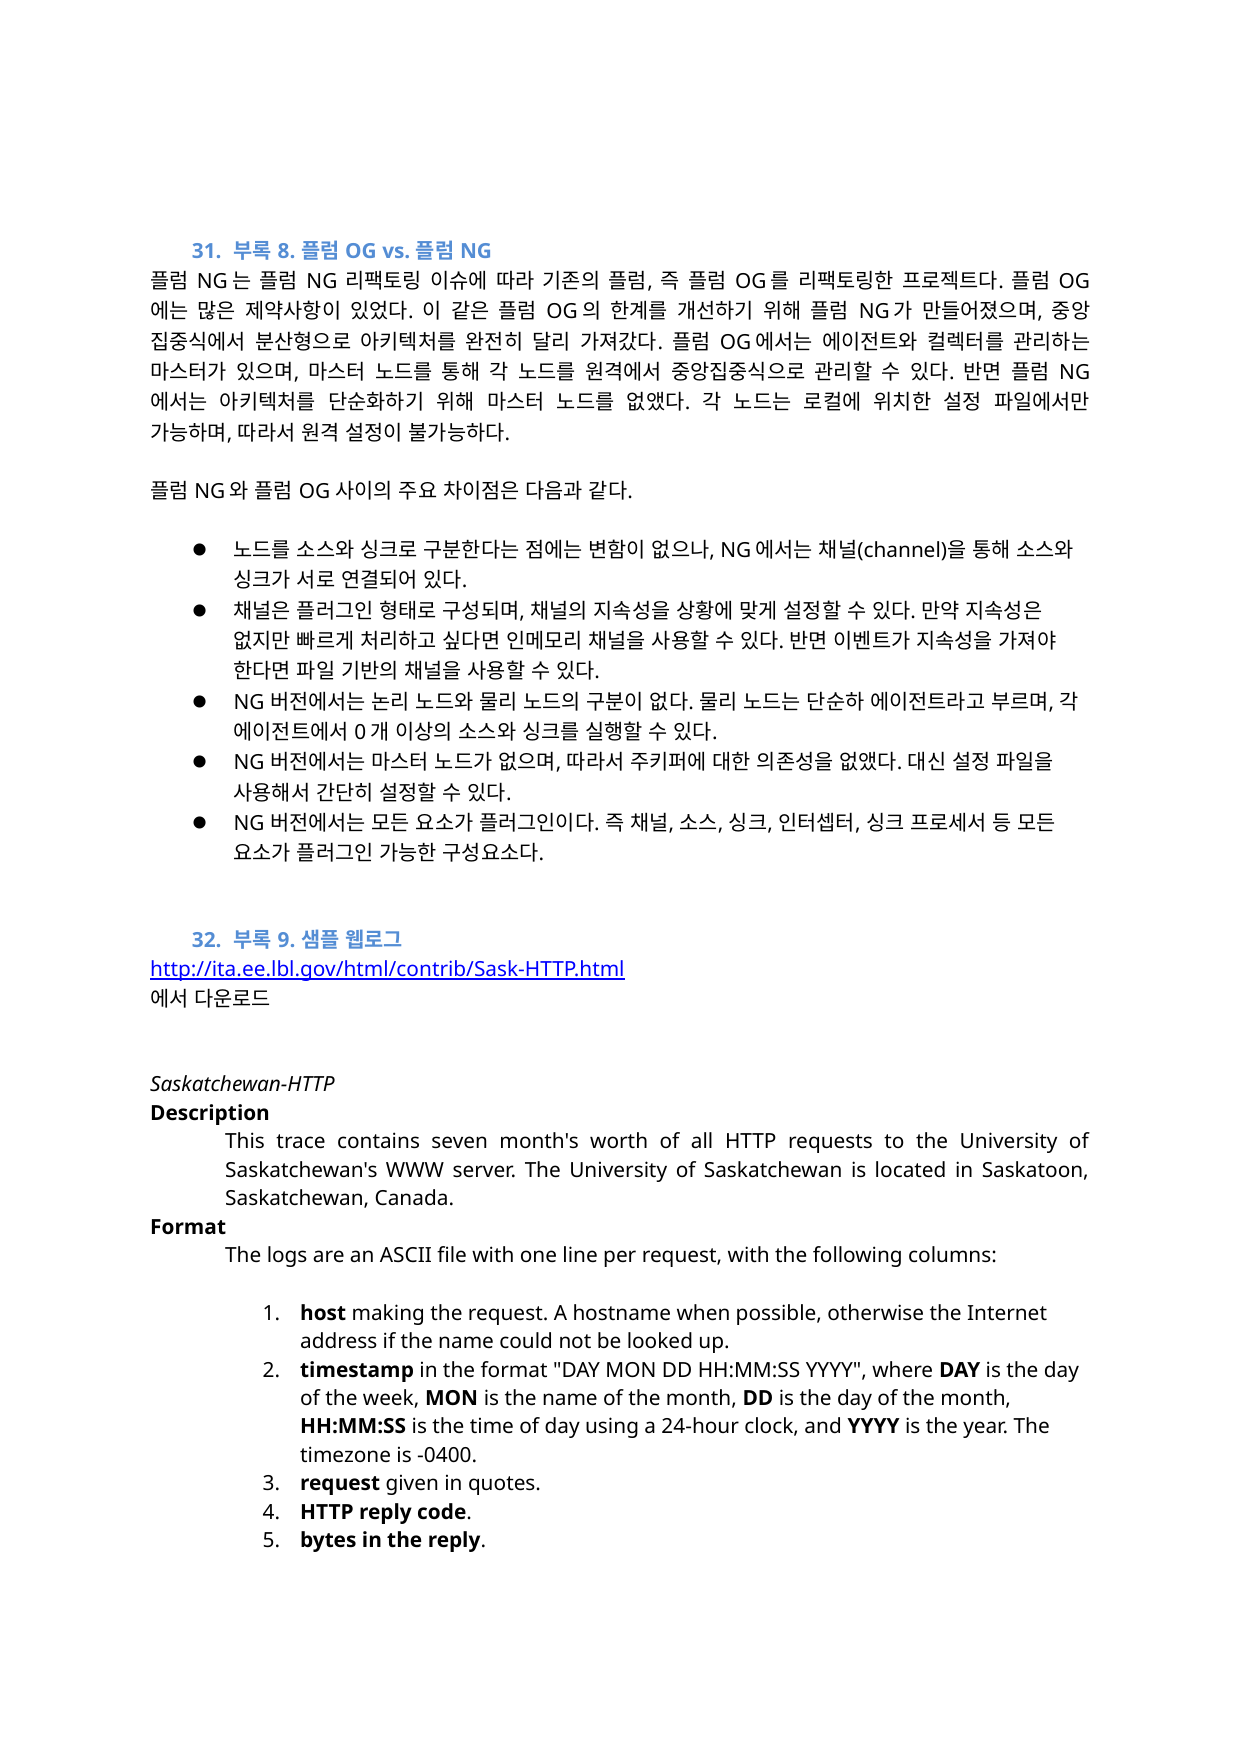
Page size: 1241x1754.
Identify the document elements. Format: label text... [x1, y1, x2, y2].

text 에서 다운로드 [150, 982, 1090, 1013]
text Saskatchewan-HTTP [150, 1069, 1090, 1098]
list timestamp in the format "DAY MON DD HH:MM:SS YYYY", where DAY is the day of the week, MON is the name of the month, DD is the day of the month, HH:MM:SS is the time of day using a 24-hour clock, and YYYY is the year. The timezone is -0400. [262, 1355, 1090, 1468]
text Format [150, 1212, 1090, 1240]
text The logs are an ASCII file with one line per request, with the following columns: [225, 1240, 1090, 1269]
list host making the request. A hostname when possible, otherwise the Internet address if the name could not be looked up. [262, 1298, 1090, 1355]
list HTTP reply code. [262, 1497, 1090, 1525]
subtitle 부록 9. 샘플 웹로그 [192, 924, 1090, 954]
text 플럼 NG는 플럼 NG 리팩토링 이슈에 따라 기존의 플럼, 즉 플럼 OG를 리팩토링한 프로젝트다. 플럼 OG에는 많은 제약사항이 있었다. 이 같은 플럼 OG의 한계를 개선하기 위해 플럼 NG가 만들어졌으며, 중앙 집중식에서 분산형으로 아키텍처를 완전히 달리 가져갔다. 플럼 OG에서는 에이전트와 컬렉터를 관리하는 마스터가 있으며, 마스터 노드를 통해 각 노드를 원격에서 중앙집중식으로 관리할 수 있다. 반면 플럼 NG에서는 아키텍처를 단순화하기 위해 마스터 노드를 없앴다. 각 노드는 로컬에 위치한 설정 파일에서만 가능하며, 따라서 원격 설정이 불가능하다. [150, 264, 1090, 446]
list request given in quotes. [262, 1468, 1090, 1497]
subtitle 부록 8. 플럼 OG vs. 플럼 NG [192, 234, 1090, 264]
text 플럼 NG와 플럼 OG 사이의 주요 차이점은 다음과 같다. [150, 475, 1090, 505]
list NG 버전에서는 논리 노드와 물리 노드의 구분이 없다. 물리 노드는 단순하 에이전트라고 부르며, 각 에이전트에서 0개 이상의 소스와 싱크를 실행할 수 있다. [192, 685, 1090, 746]
list 채널은 플러그인 형태로 구성되며, 채널의 지속성을 상황에 맞게 설정할 수 있다. 만약 지속성은 없지만 빠르게 처리하고 싶다면 인메모리 채널을 사용할 수 있다. 반면 이벤트가 지속성을 가져야 한다면 파일 기반의 채널을 사용할 수 있다. [192, 594, 1090, 685]
list NG 버전에서는 모든 요소가 플러그인이다. 즉 채널, 소스, 싱크, 인터셉터, 싱크 프로세서 등 모든 요소가 플러그인 가능한 구성요소다. [192, 806, 1090, 867]
list NG 버전에서는 마스터 노드가 없으며, 따라서 주키퍼에 대한 의존성을 없앴다. 대신 설정 파일을 사용해서 간단히 설정할 수 있다. [192, 746, 1090, 806]
text This trace contains seven month's worth of all HTTP requests to the University of Saskatchewan's WWW server. The University of Saskatchewan is located in Saskatoon, Saskatchewan, Canada. [225, 1126, 1090, 1212]
text http://ita.ee.lbl.gov/html/contrib/Sask-HTTP.html [150, 954, 1090, 982]
list 노드를 소스와 싱크로 구분한다는 점에는 변함이 없으나, NG에서는 채널(channel)을 통해 소스와 싱크가 서로 연결되어 있다. [192, 533, 1090, 594]
list bytes in the reply. [262, 1525, 1090, 1554]
text Description [150, 1098, 1090, 1126]
